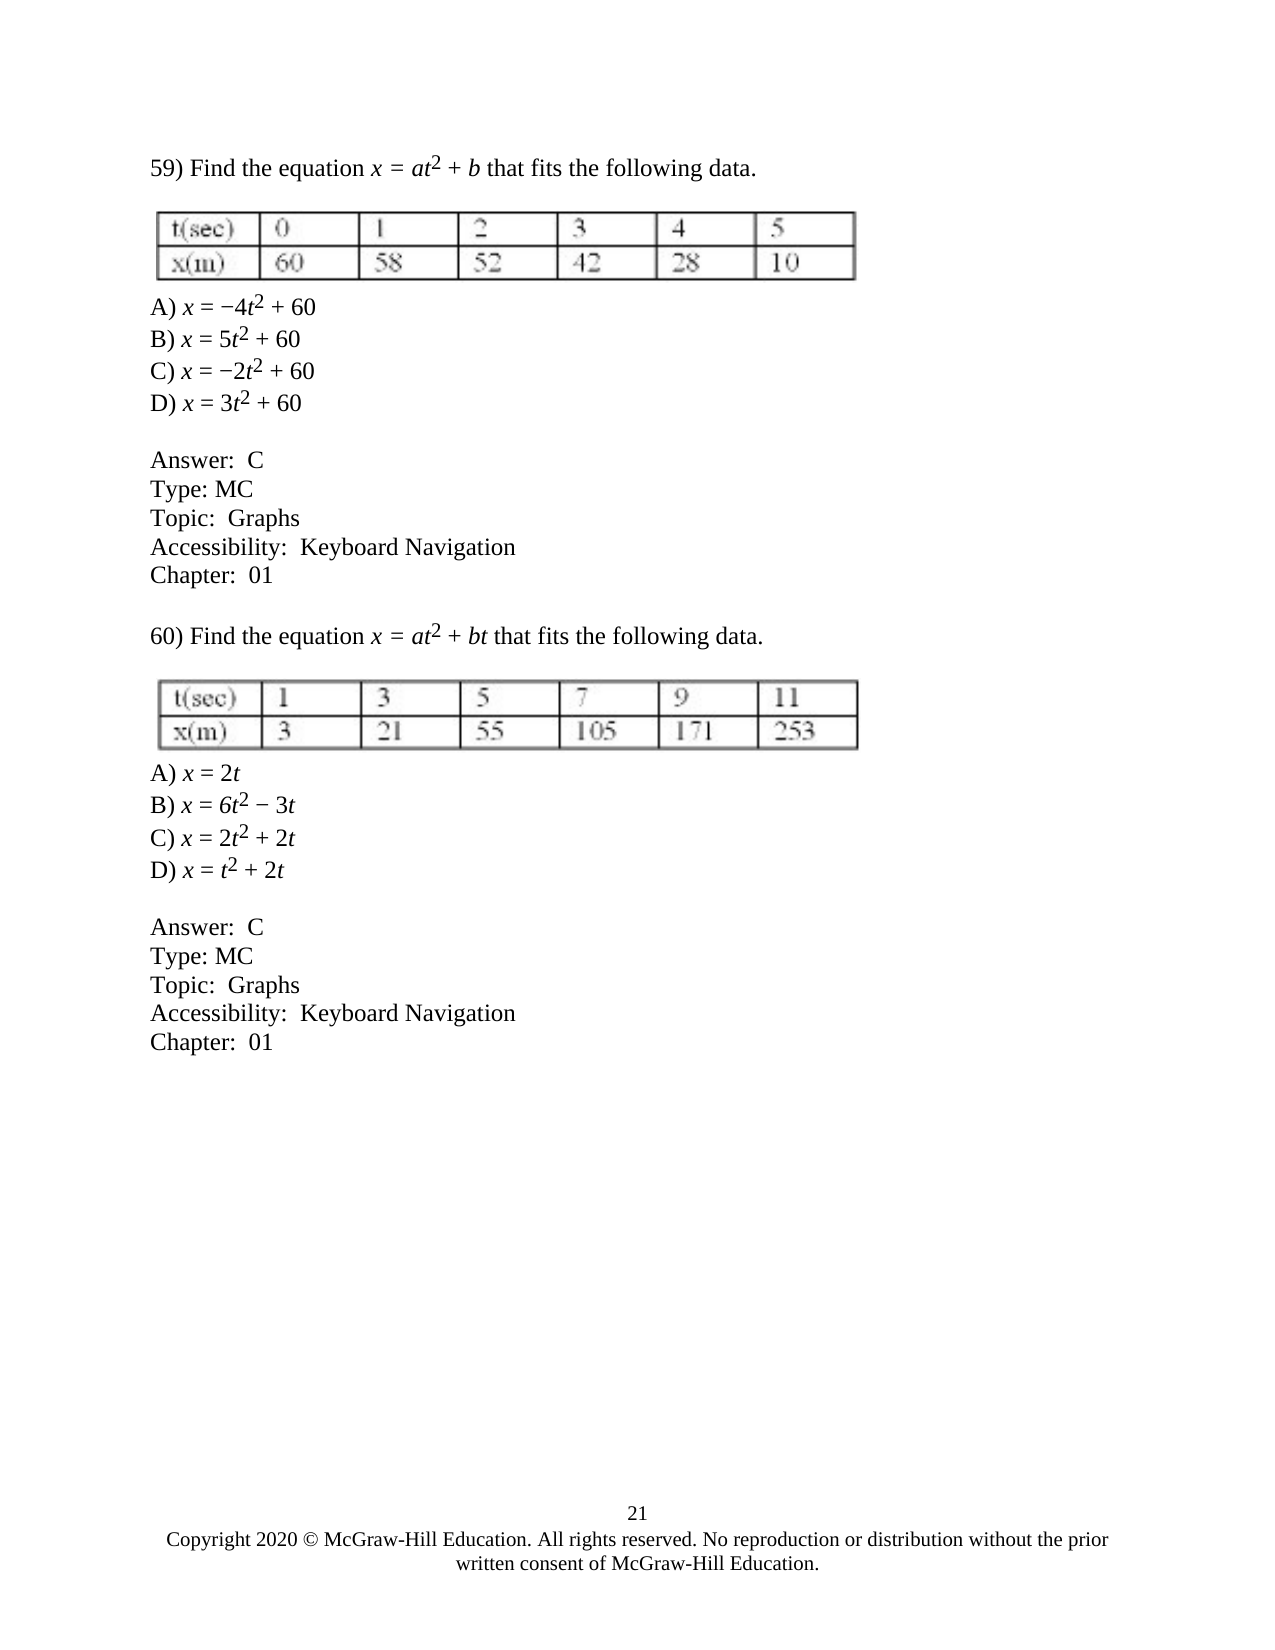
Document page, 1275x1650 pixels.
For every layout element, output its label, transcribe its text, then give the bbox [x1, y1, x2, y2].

text A) x = −4t2 + 60 [150, 288, 1125, 321]
picture [156, 210, 859, 283]
text Type: MC [150, 941, 1125, 970]
text Accessibility: Keyboard Navigation [150, 532, 1125, 561]
text Topic: Graphs [150, 503, 1125, 532]
text 60) Find the equation x = at2 + bt that fits the following data. [150, 618, 1125, 650]
text B) x = 5t2 + 60 [150, 321, 1125, 353]
text Chapter: 01 [150, 1027, 1125, 1056]
text B) x = 6t2 − 3t [150, 787, 1125, 819]
text Chapter: 01 [150, 561, 1125, 589]
text Topic: Graphs [150, 970, 1125, 998]
text C) x = −2t2 + 60 [150, 353, 1125, 385]
text Type: MC [150, 474, 1125, 503]
text Answer: C [150, 446, 1125, 474]
text 59) Find the equation x = at2 + b that fits the following data. [150, 150, 1125, 182]
text D) x = 3t2 + 60 [150, 385, 1125, 417]
text D) x = t2 + 2t [150, 851, 1125, 883]
text C) x = 2t2 + 2t [150, 819, 1125, 851]
text Accessibility: Keyboard Navigation [150, 998, 1125, 1027]
text A) x = 2t [150, 758, 1125, 787]
text Answer: C [150, 912, 1125, 941]
picture [156, 678, 861, 753]
